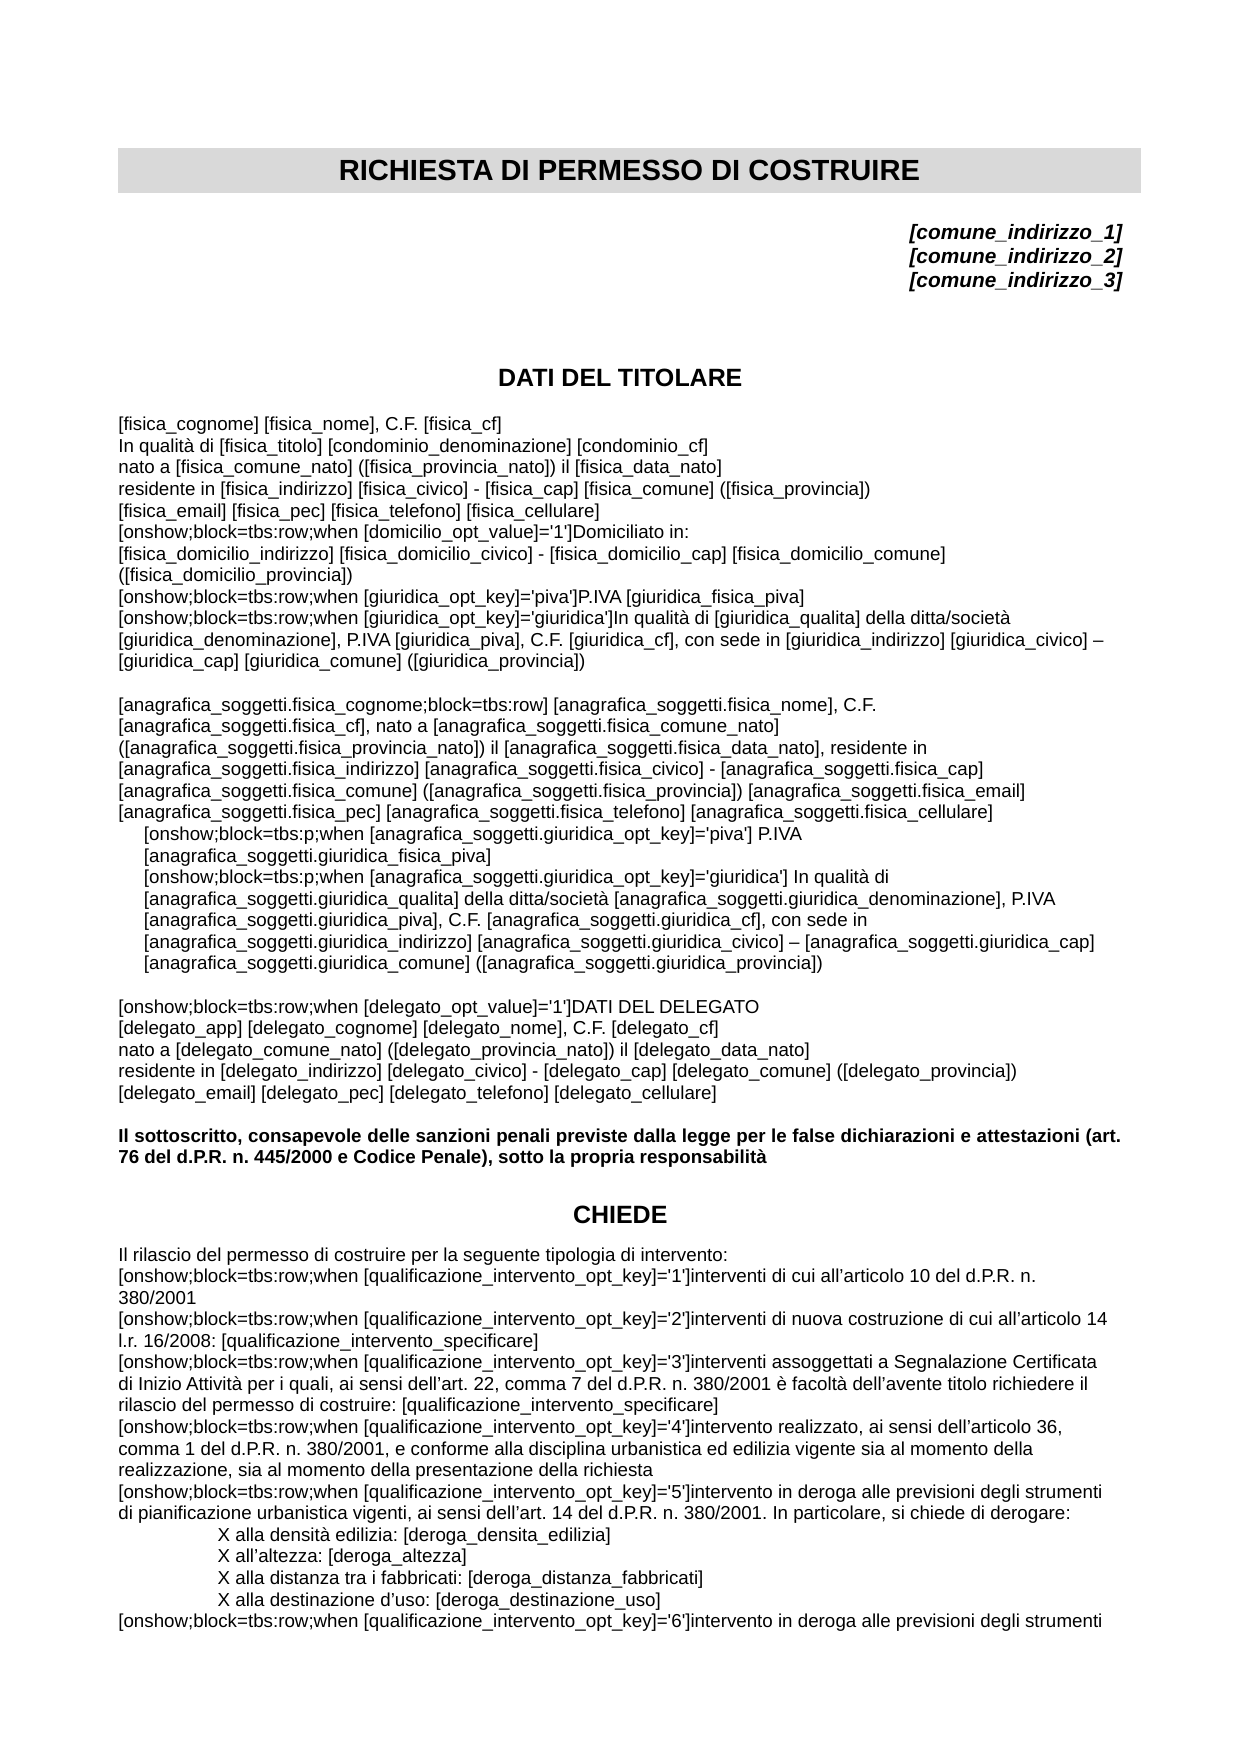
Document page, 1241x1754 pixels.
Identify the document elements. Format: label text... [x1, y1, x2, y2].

table_header [onshow;block=tbs:row;when [delegato_opt_value]='1']DATI DEL DELEGATO [delegato_app] [delegato_cognome] [delegato_nome], C.F. [delegato_cf] nato a [delegato_comune_nato] ([delegato_provincia_nato]) il [delegato_data_nato] residente in [delegato_indirizzo] [delegato_civico] - [delegato_cap] [delegato_comune] ([delegato_provincia]) [delegato_email] [delegato_pec] [delegato_telefono] [delegato_cellulare] [107, 995, 1125, 1103]
table_header RICHIESTA DI PERMESSO DI COSTRUIRE [118, 148, 1141, 193]
table_header [onshow;block=tbs:row;when [qualificazione_intervento_opt_key]='1']interventi di cui all’articolo 10 del d.P.R. n. 380/2001 [107, 1265, 1125, 1308]
table_cell [onshow;block=tbs:row;when [qualificazione_intervento_opt_key]='3']interventi assoggettati a Segnalazione Certificata di Inizio Attività per i quali, ai sensi dell’art. 22, comma 7 del d.P.R. n. 380/2001 è facoltà dell’avente titolo richiedere il rilascio del permesso di costruire: [qualificazione_intervento_specificare] [107, 1351, 1125, 1416]
table_cell [onshow;block=tbs:row;when [qualificazione_intervento_opt_key]='4']intervento realizzato, ai sensi dell’articolo 36, comma 1 del d.P.R. n. 380/2001, e conforme alla disciplina urbanistica ed edilizia vigente sia al momento della realizzazione, sia al momento della presentazione della richiesta [107, 1416, 1125, 1481]
table_header [onshow;block=tbs:row;when [domicilio_opt_value]='1']Domiciliato in: [fisica_domicilio_indirizzo] [fisica_domicilio_civico] - [fisica_domicilio_cap] [fisica_domicilio_comune] ([fisica_domicilio_provincia]) [107, 521, 1125, 586]
text DATI DEL TITOLARE [118, 363, 1122, 392]
text [comune_indirizzo_2] [118, 244, 1122, 268]
text Il rilascio del permesso di costruire per la seguente tipologia di intervento: [118, 1243, 1122, 1265]
text [fisica_email] [fisica_pec] [fisica_telefono] [fisica_cellulare] [118, 499, 1122, 521]
text [comune_indirizzo_3] [694, 268, 1122, 292]
text CHIEDE [118, 1200, 1122, 1229]
text residente in [fisica_indirizzo] [fisica_civico] - [fisica_cap] [fisica_comune] ([fisica_provincia]) [118, 478, 1122, 499]
table_cell [onshow;block=tbs:row;when [qualificazione_intervento_opt_key]='5']intervento in deroga alle previsioni degli strumenti di pianificazione urbanistica vigenti, ai sensi dell’art. 14 del d.P.R. n. 380/2001. In particolare, si chiede di derogare: [107, 1481, 1125, 1610]
table_cell [onshow;block=tbs:row;when [qualificazione_intervento_opt_key]='2']interventi di nuova costruzione di cui all’articolo 14 l.r. 16/2008: [qualificazione_intervento_specificare] [107, 1308, 1125, 1351]
text [comune_indirizzo_1] [694, 220, 1122, 244]
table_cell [107, 1610, 1125, 1632]
text Il sottoscritto, consapevole delle sanzioni penali previste dalla legge per le false dichiarazioni e attestazioni (art. 76 del d.P.R. n. 445/2000 e Codice Penale), sotto la propria responsabilità [118, 1125, 1122, 1168]
text In qualità di [fisica_titolo] [condominio_denominazione] [condominio_cf] [118, 435, 1122, 456]
text [fisica_cognome] [fisica_nome], C.F. [fisica_cf] [118, 413, 1122, 435]
table_cell [onshow;block=tbs:row;when [giuridica_opt_key]='giuridica']In qualità di [giuridica_qualita] della ditta/società [giuridica_denominazione], P.IVA [giuridica_piva], C.F. [giuridica_cf], con sede in [giuridica_indirizzo] [giuridica_civico] – [giuridica_cap] [giuridica_comune] ([giuridica_provincia]) [107, 607, 1125, 672]
table_header [anagrafica_soggetti.fisica_cognome;block=tbs:row] [anagrafica_soggetti.fisica_nome], C.F. [anagrafica_soggetti.fisica_cf], nato a [anagrafica_soggetti.fisica_comune_nato] ([anagrafica_soggetti.fisica_provincia_nato]) il [anagrafica_soggetti.fisica_data_nato], residente in [anagrafica_soggetti.fisica_indirizzo] [anagrafica_soggetti.fisica_civico] - [anagrafica_soggetti.fisica_cap] [anagrafica_soggetti.fisica_comune] ([anagrafica_soggetti.fisica_provincia]) [anagrafica_soggetti.fisica_email] [anagrafica_soggetti.fisica_pec] [anagrafica_soggetti.fisica_telefono] [anagrafica_soggetti.fisica_cellulare] [107, 694, 1125, 974]
text nato a [fisica_comune_nato] ([fisica_provincia_nato]) il [fisica_data_nato] [118, 456, 1122, 478]
table_cell [onshow;block=tbs:row;when [giuridica_opt_key]='piva']P.IVA [giuridica_fisica_piva] [107, 586, 1125, 607]
